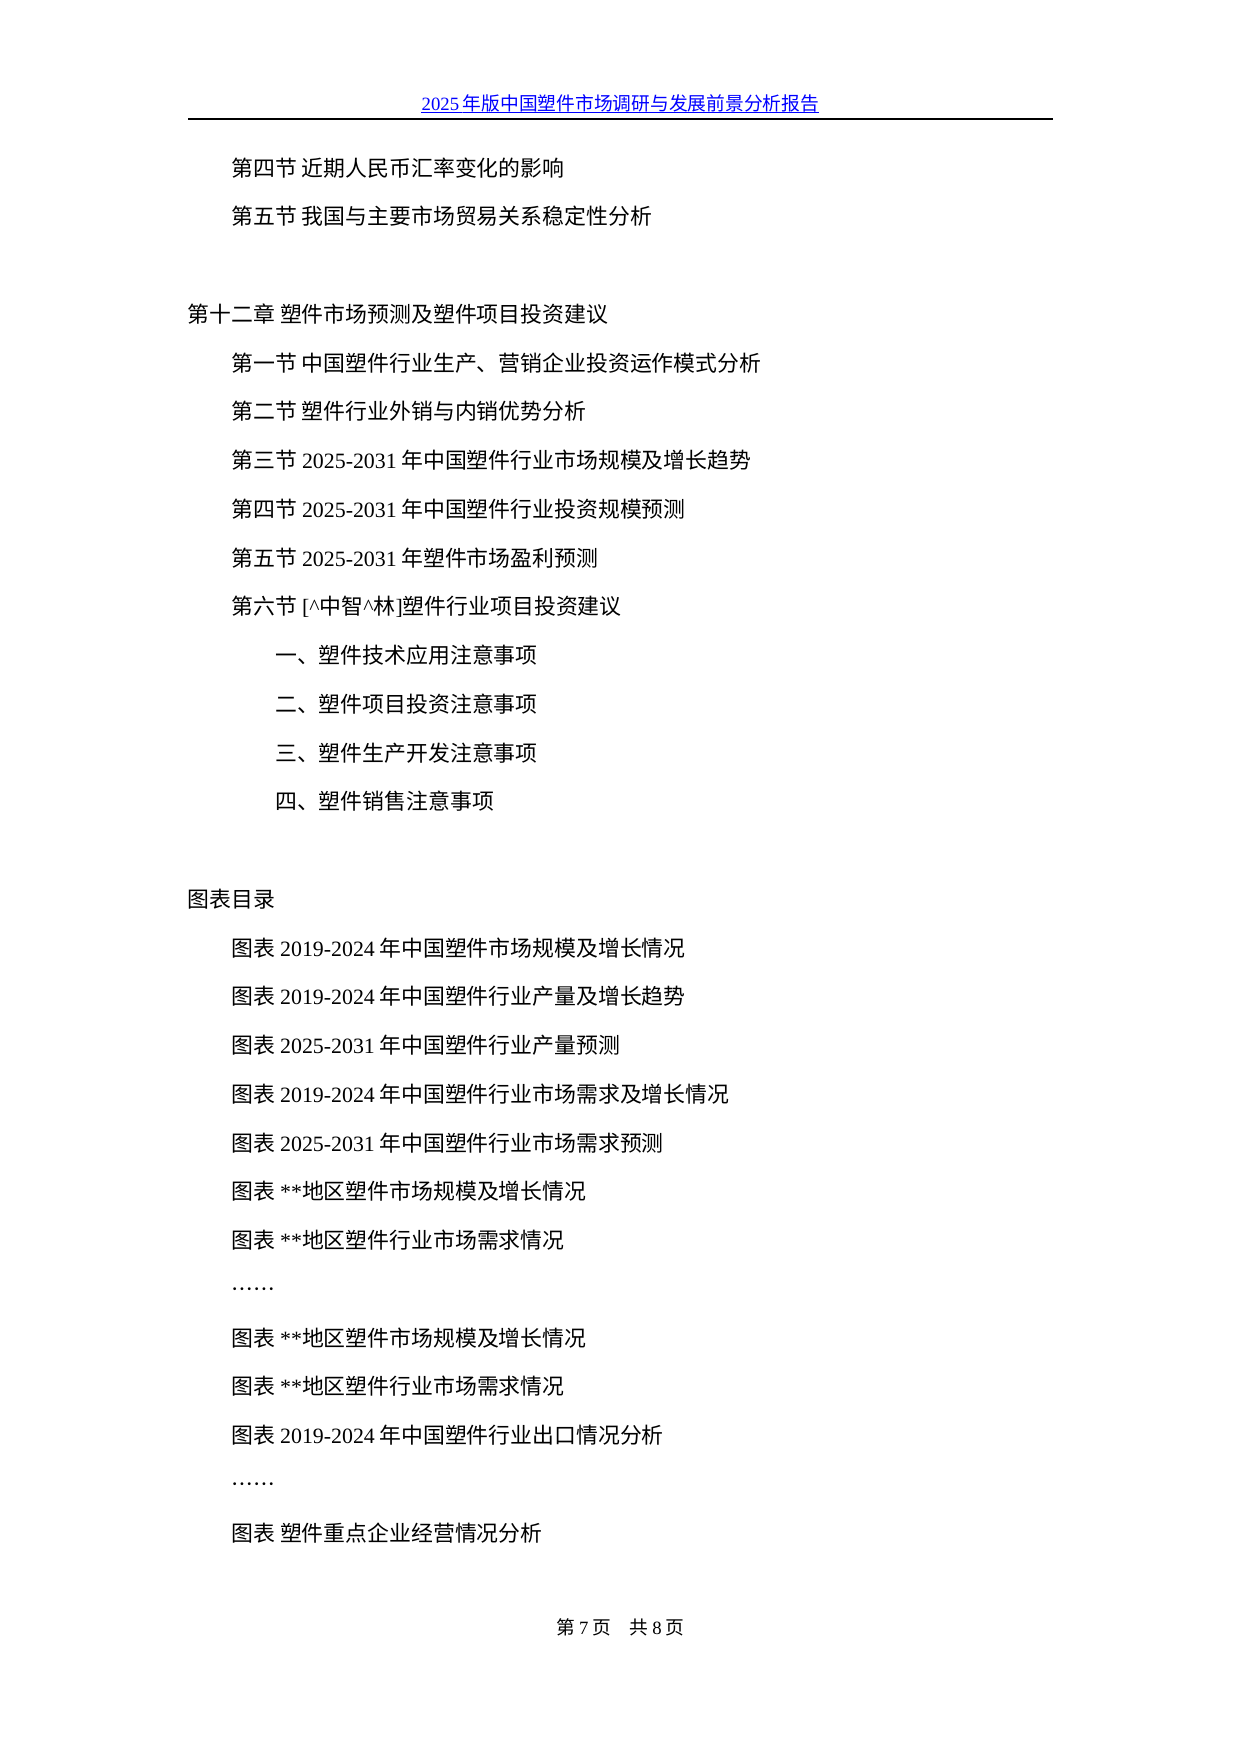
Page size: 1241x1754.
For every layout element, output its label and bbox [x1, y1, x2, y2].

text [187, 150, 1053, 1548]
